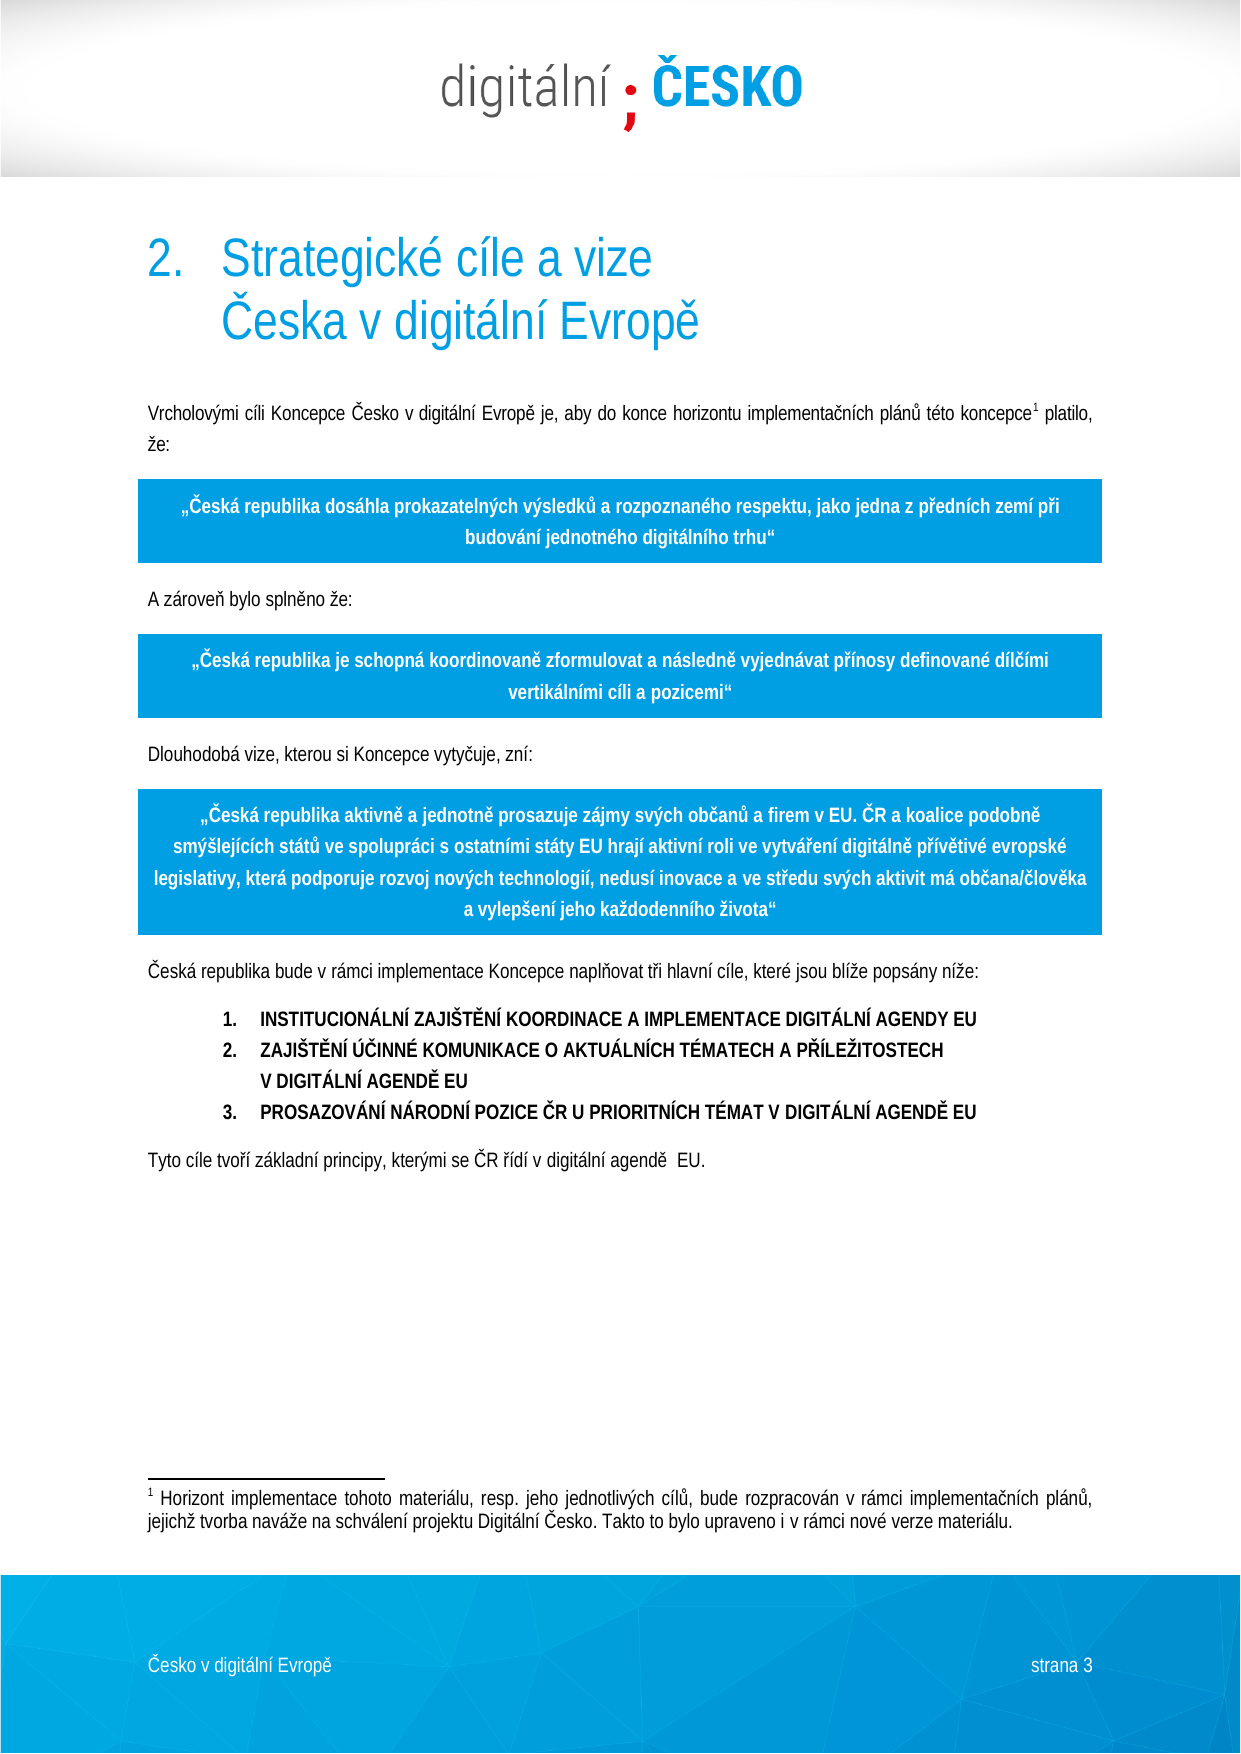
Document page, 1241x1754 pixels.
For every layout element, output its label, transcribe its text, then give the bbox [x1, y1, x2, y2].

text „Česká republika je schopná koordinovaně zformulovat a následně vyjednávat přínosy definované dílčími vertikálními cíli a pozicemi“ [139, 636, 1101, 716]
text A zároveň bylo splněno že: [148, 587, 1093, 611]
picture [0, 0, 1241, 177]
list INSTITUCIONÁLNÍ ZAJIŠTĚNÍ KOORDINACE A IMPLEMENTACE DIGITÁLNÍ AGENDY EU [223, 1006, 1093, 1030]
list ZAJIŠTĚNÍ ÚČINNÉ KOMUNIKACE O AKTUÁLNÍCH TÉMATECH A PŘÍLEŽITOSTECH V DIGITÁLNÍ AGENDĚ EU [223, 1038, 1093, 1093]
text Dlouhodobá vize, kterou si Koncepce vytyčuje, zní: [148, 741, 1093, 765]
text Vrcholovými cíli Koncepce Česko v digitální Evropě je, aby do konce horizontu implementačních plánů této koncepce platilo, že: [148, 401, 1093, 456]
list PROSAZOVÁNÍ NÁRODNÍ POZICE ČR U PRIORITNÍCH TÉMAT V DIGITÁLNÍ AGENDĚ EU [223, 1100, 1093, 1124]
text Tyto cíle tvoří základní principy, kterými se ČR řídí v digitální agendě EU. [148, 1148, 1093, 1172]
text „Česká republika aktivně a jednotně prosazuje zájmy svých občanů a firem v EU. ČR a koalice podobně smýšlejících států ve spolupráci s ostatními státy EU hrají aktivní roli ve vytváření digitálně přívětivé evropské legislativy, která podporuje rozvoj nových technologií, nedusí inovace a ve středu svých aktivit má občana/člověka a vylepšení jeho každodenního života“ [139, 791, 1101, 933]
text Česká republika bude v rámci implementace Koncepce naplňovat tři hlavní cíle, které jsou blíže popsány níže: [148, 959, 1093, 983]
subtitle Strategické cíle a vize Česka v digitální Evropě [148, 226, 1093, 351]
text „Česká republika dosáhla prokazatelných výsledků a rozpoznaného respektu, jako jedna z předních zemí při budování jednotného digitálního trhu“ [139, 481, 1101, 561]
